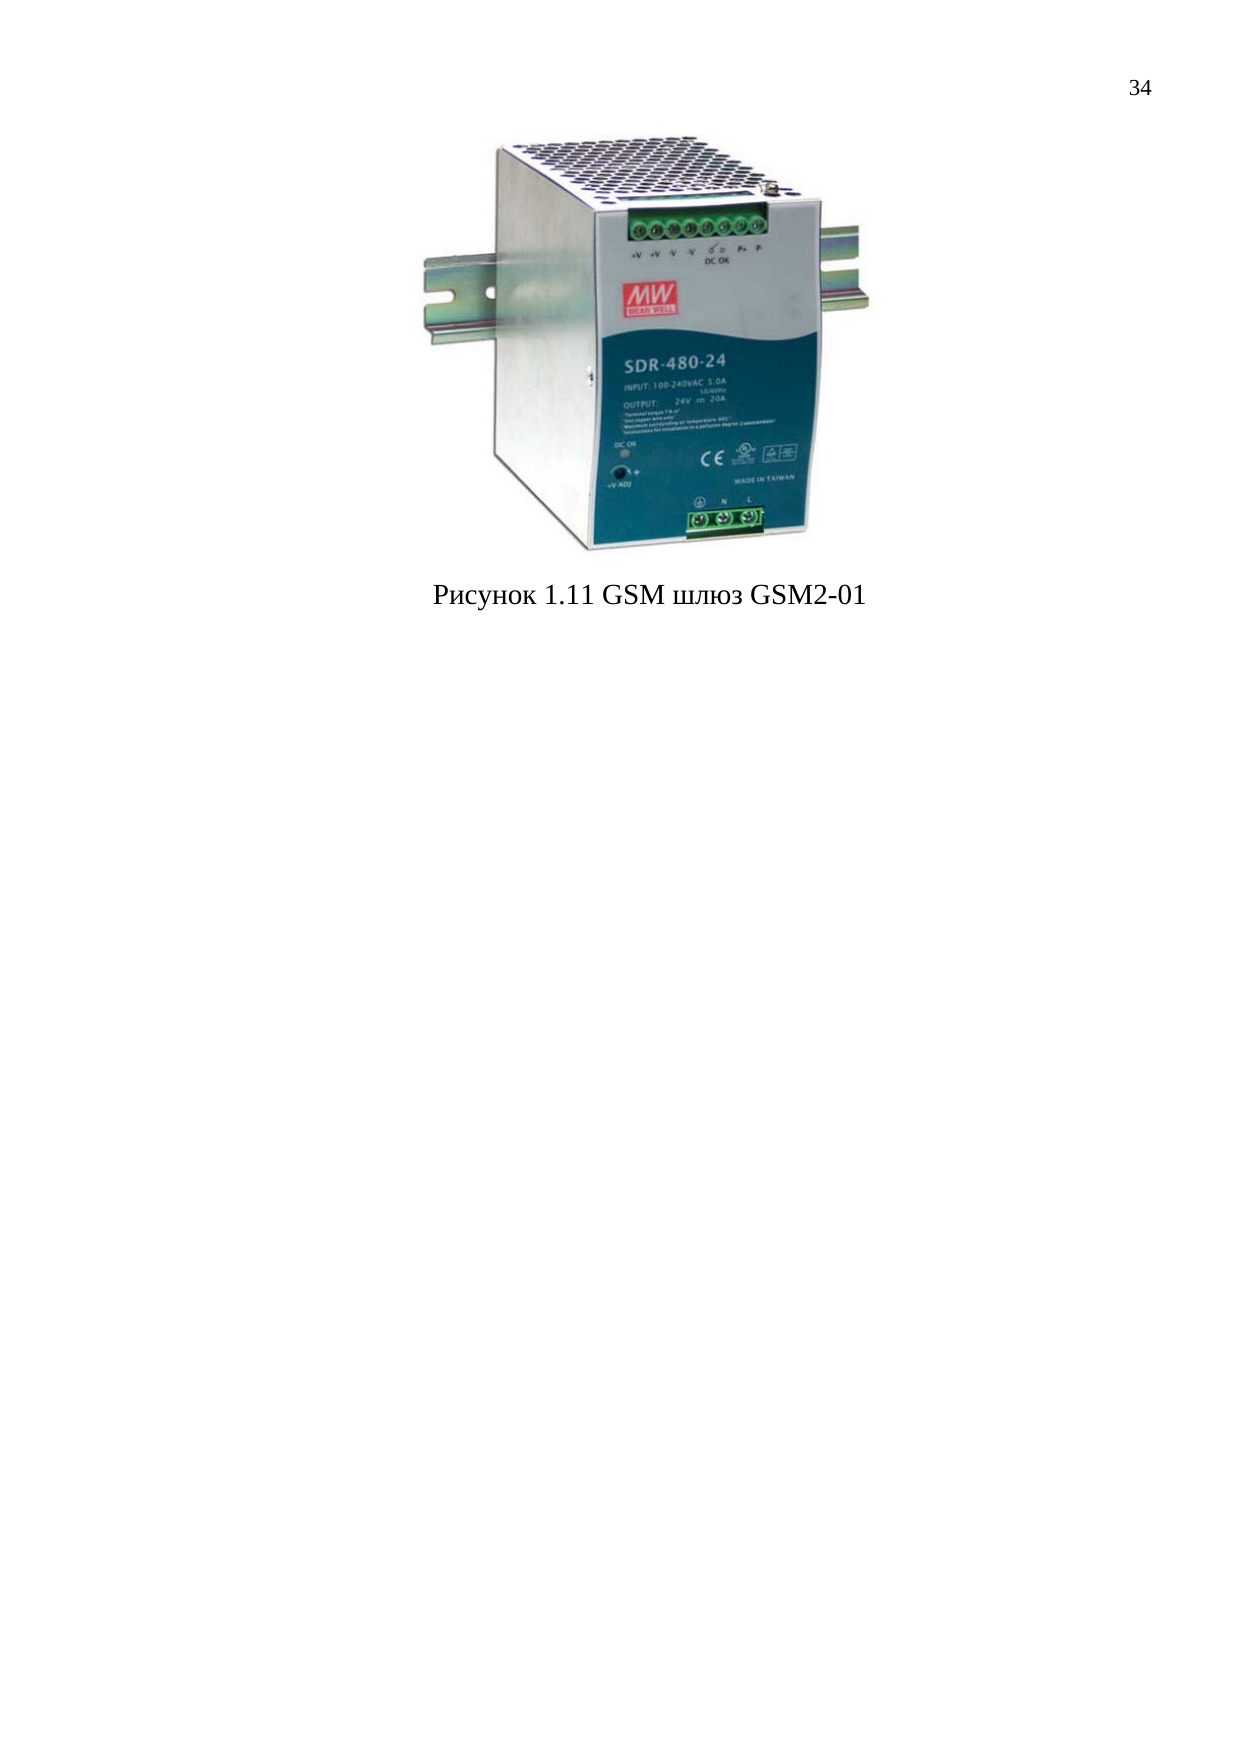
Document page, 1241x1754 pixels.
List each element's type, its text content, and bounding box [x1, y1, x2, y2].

picture [413, 126, 886, 565]
text Рисунок 1.11 GSM шлюз GSM2-01 [148, 577, 1152, 611]
